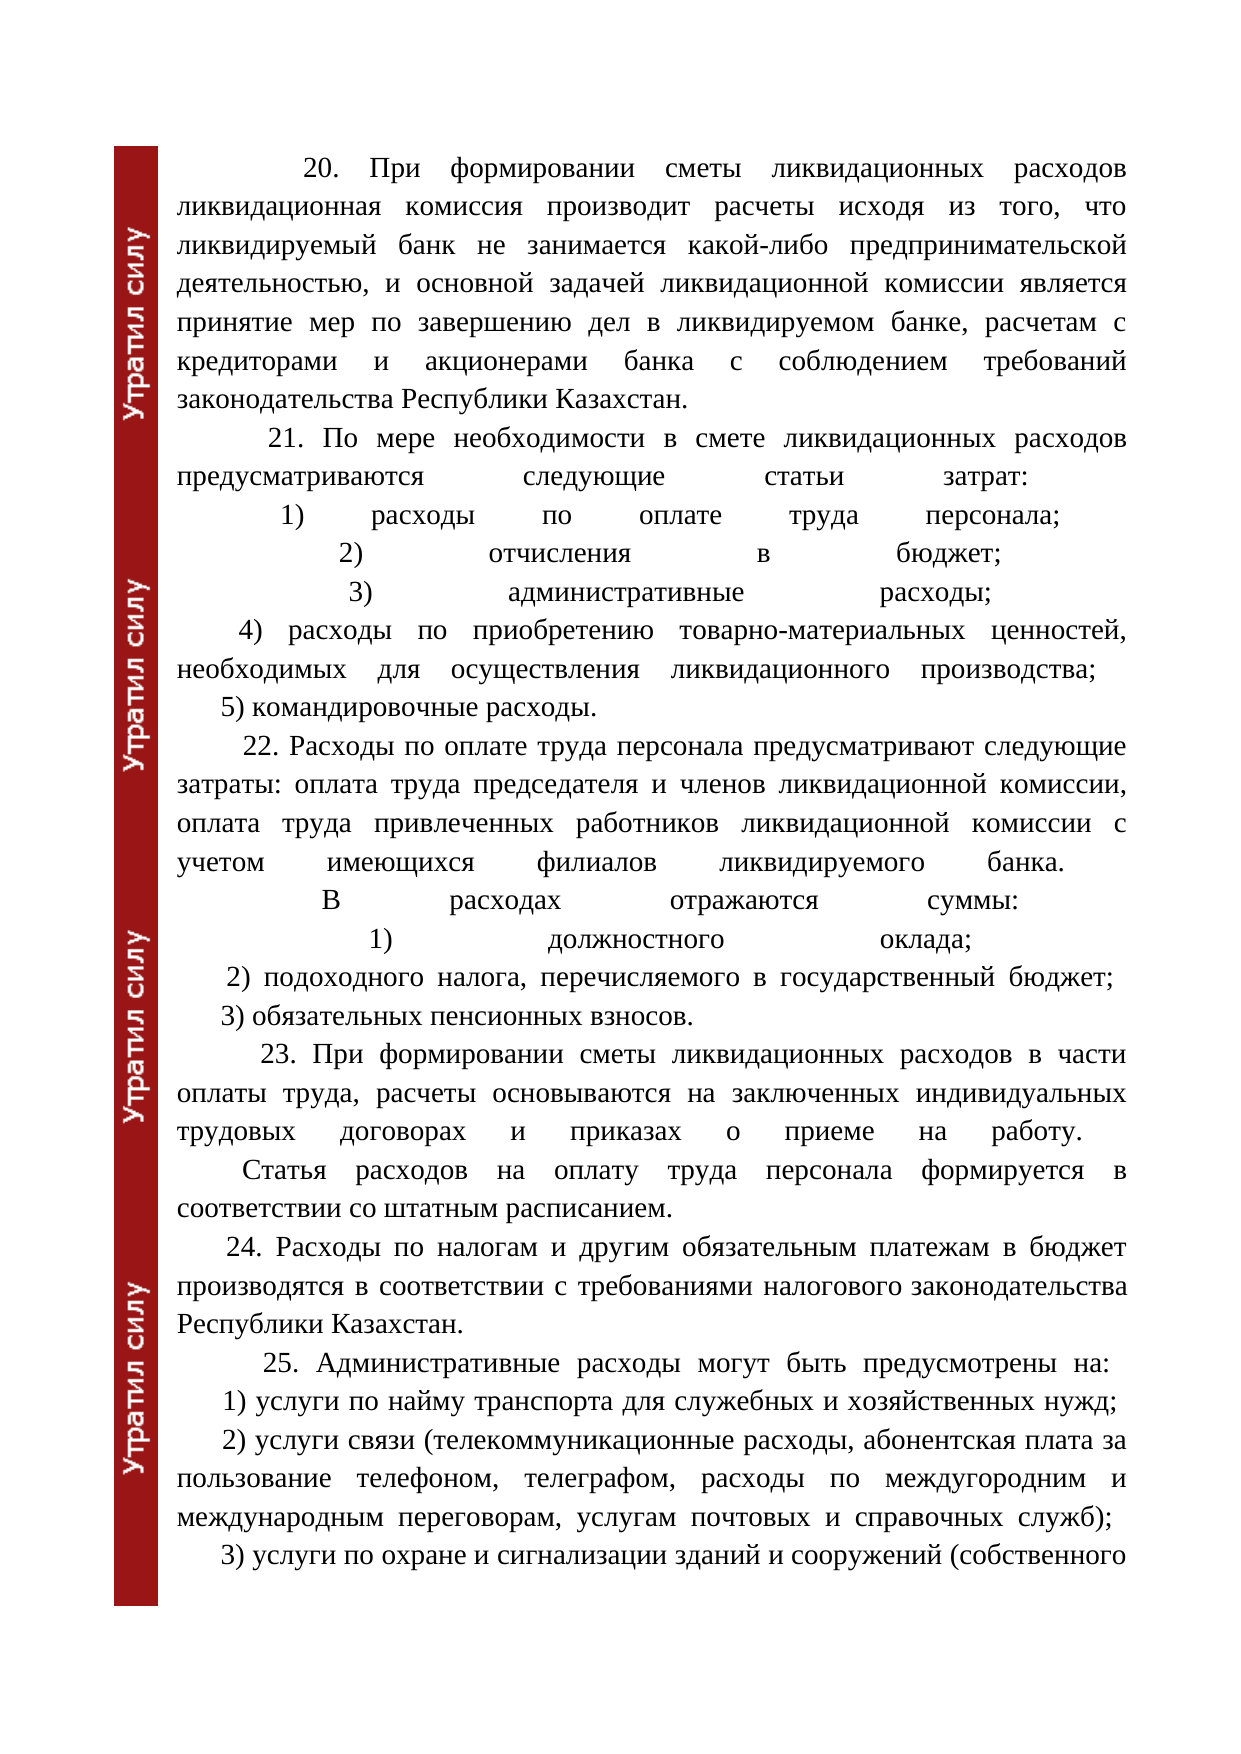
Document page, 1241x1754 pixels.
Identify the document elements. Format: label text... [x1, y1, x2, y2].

picture [114, 415, 158, 420]
picture [114, 1340, 158, 1345]
picture [114, 1571, 158, 1606]
picture [114, 146, 158, 150]
picture [114, 1031, 158, 1036]
text 21. По мере необходимости в смете ликвидационных расходов предусматриваются следующие статьи затрат: 1) расходы по оплате труда персонала; 2) отчисления в бюджет; 3) административные расходы; 4) расходы по приобретению товарно-материальных ценностей, необходимых для осуществления ликвидационного производства; 5) командировочные расходы. [112, 420, 1128, 723]
picture [114, 723, 158, 728]
text 22. Расходы по оплате труда персонала предусматривают следующие затраты: оплата труда председателя и членов ликвидационной комиссии, оплата труда привлеченных работников ликвидационной комиссии с учетом имеющихся филиалов ликвидируемого банка. В расходах отражаются суммы: 1) должностного оклада; 2) подоходного налога, перечисляемого в государственный бюджет; 3) обязательных пенсионных взносов. [112, 728, 1128, 1031]
picture [114, 1224, 158, 1229]
text 20. При формировании сметы ликвидационных расходов ликвидационная комиссия производит расчеты исходя из того, что ликвидируемый банк не занимается какой-либо предпринимательской деятельностью, и основной задачей ликвидационной комиссии является принятие мер по завершению дел в ликвидируемом банке, расчетам с кредиторами и акционерами банка с соблюдением требований законодательства Республики Казахстан. [112, 150, 1128, 415]
text 24. Расходы по налогам и другим обязательным платежам в бюджет производятся в соответствии с требованиями налогового законодательства Республики Казахстан. [112, 1229, 1128, 1340]
text 23. При формировании сметы ликвидационных расходов в части оплаты труда, расчеты основываются на заключенных индивидуальных трудовых договорах и приказах о приеме на работу. Статья расходов на оплату труда персонала формируется в соответствии со штатным расписанием. [112, 1036, 1128, 1224]
